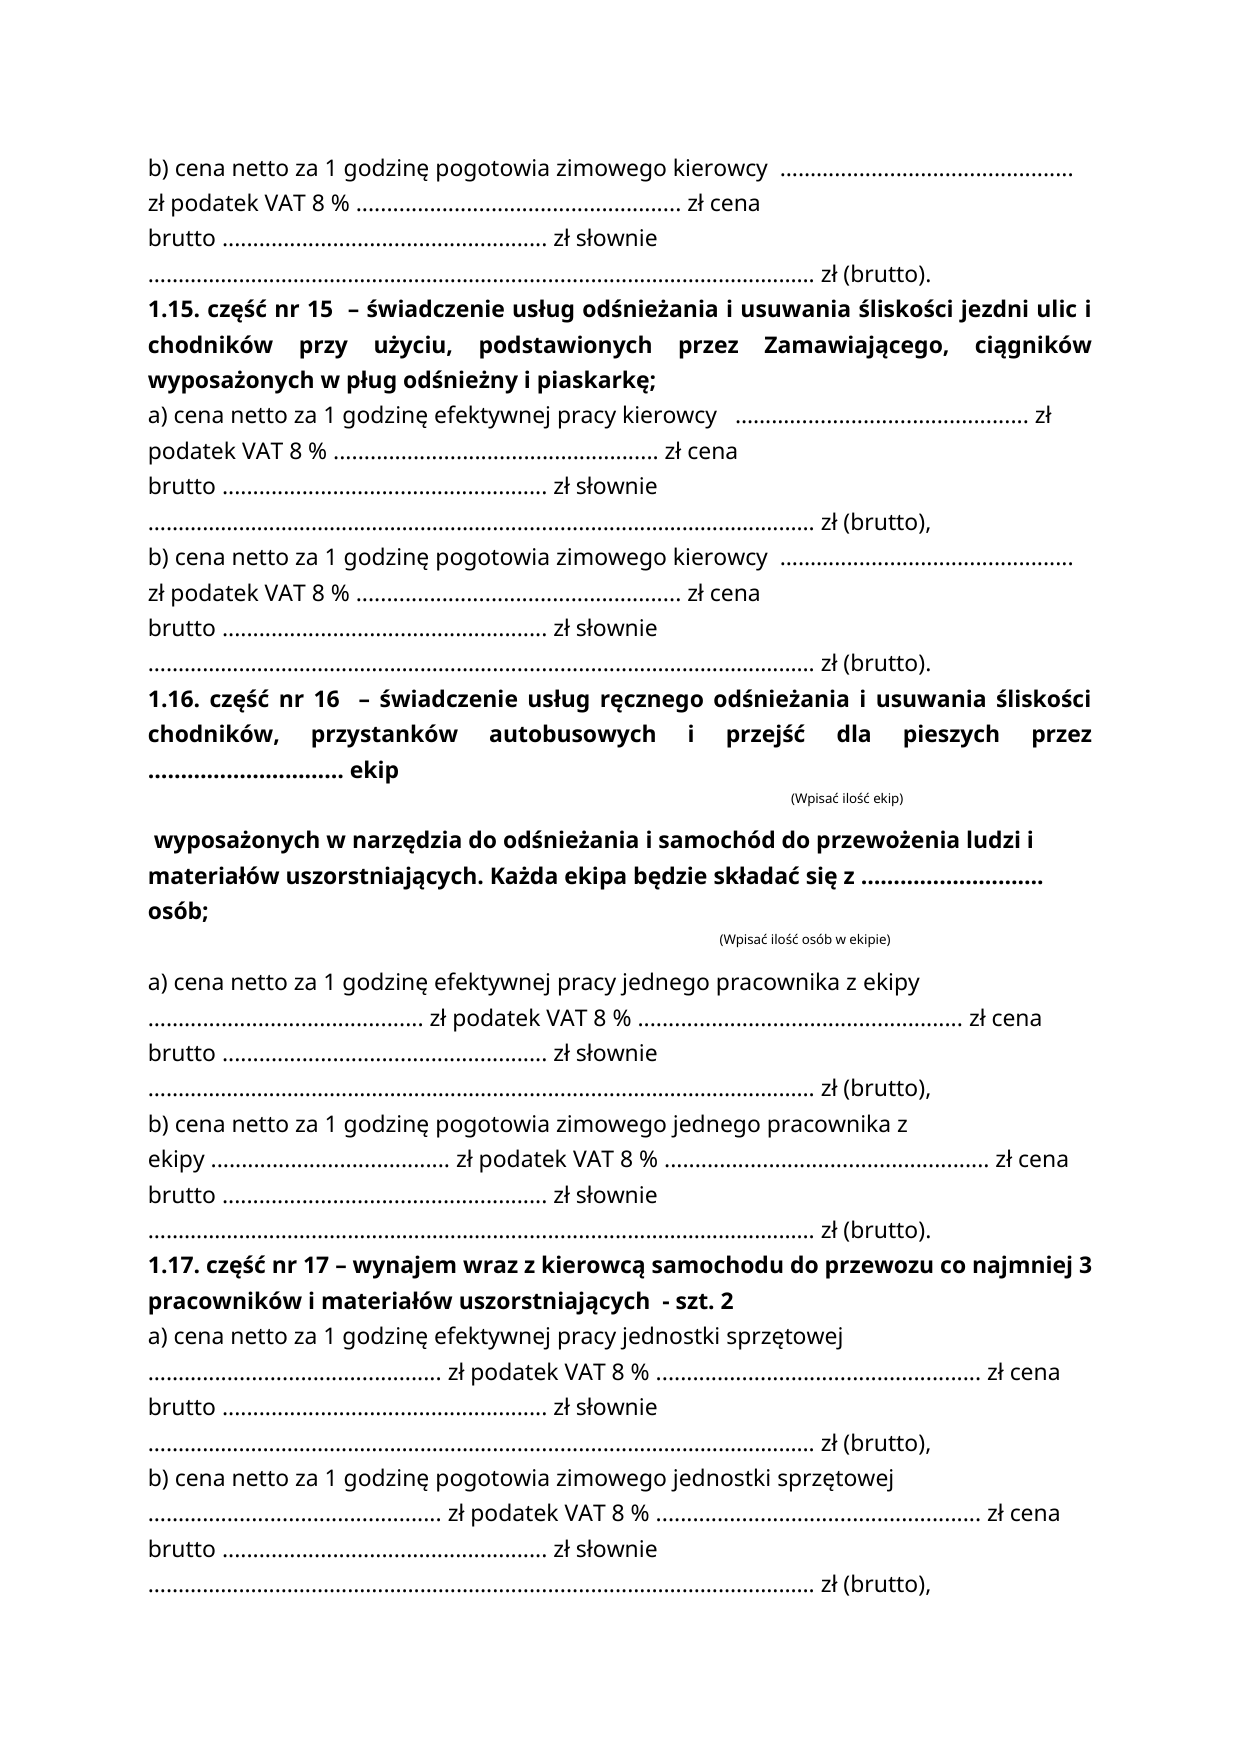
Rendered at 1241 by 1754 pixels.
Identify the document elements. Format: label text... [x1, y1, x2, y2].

list b) cena netto za 1 godzinę pogotowia zimowego jednego pracownika z ekipy ....................................... zł podatek VAT 8 % ..................................................... zł cena brutto ..................................................... zł słownie …………………………………………………......................………………….……… zł (brutto). [148, 1104, 1093, 1246]
text a) cena netto za 1 godzinę efektywnej pracy jednego pracownika z ekipy ……....................................... zł podatek VAT 8 % ..................................................... zł cena brutto ..................................................... zł słownie …………………………………………………......................………………….……… zł (brutto), [148, 962, 1093, 1104]
text 1.17. część nr 17 – wynajem wraz z kierowcą samochodu do przewozu co najmniej 3 pracowników i materiałów uszorstniających - szt. 2 [148, 1246, 1093, 1316]
text 1.16. część nr 16 – świadczenie usług ręcznego odśnieżania i usuwania śliskości chodników, przystanków autobusowych i przejść dla pieszych przez ………………………… ekip [148, 679, 1093, 785]
text (Wpisać ilość ekip) [148, 785, 1093, 821]
list b) cena netto za 1 godzinę pogotowia zimowego kierowcy ………....................................... zł podatek VAT 8 % ..................................................... zł cena brutto ..................................................... zł słownie …………………………………………………......................………………….……… zł (brutto). [148, 537, 1093, 679]
text wyposażonych w narzędzia do odśnieżania i samochód do przewożenia ludzi i materiałów uszorstniających. Każda ekipa będzie składać się z ………………………. osób; [148, 821, 1093, 927]
text 1.15. część nr 15 – świadczenie usług odśnieżania i usuwania śliskości jezdni ulic i chodników przy użyciu, podstawionych przez Zamawiającego, ciągników wyposażonych w pług odśnieżny i piaskarkę; [148, 289, 1093, 396]
list b) cena netto za 1 godzinę pogotowia zimowego kierowcy ………....................................... zł podatek VAT 8 % ..................................................... zł cena brutto ..................................................... zł słownie …………………………………………………......................………………….……… zł (brutto). [148, 148, 1093, 289]
text (Wpisać ilość osób w ekipie) [148, 927, 1093, 962]
text b) cena netto za 1 godzinę pogotowia zimowego jednostki sprzętowej ………....................................... zł podatek VAT 8 % ..................................................... zł cena brutto ..................................................... zł słownie …………………………………………………......................………………….……… zł (brutto), [148, 1458, 1093, 1600]
text a) cena netto za 1 godzinę efektywnej pracy jednostki sprzętowej ………....................................... zł podatek VAT 8 % ..................................................... zł cena brutto ..................................................... zł słownie …………………………………………………......................………………….……… zł (brutto), [148, 1316, 1093, 1458]
